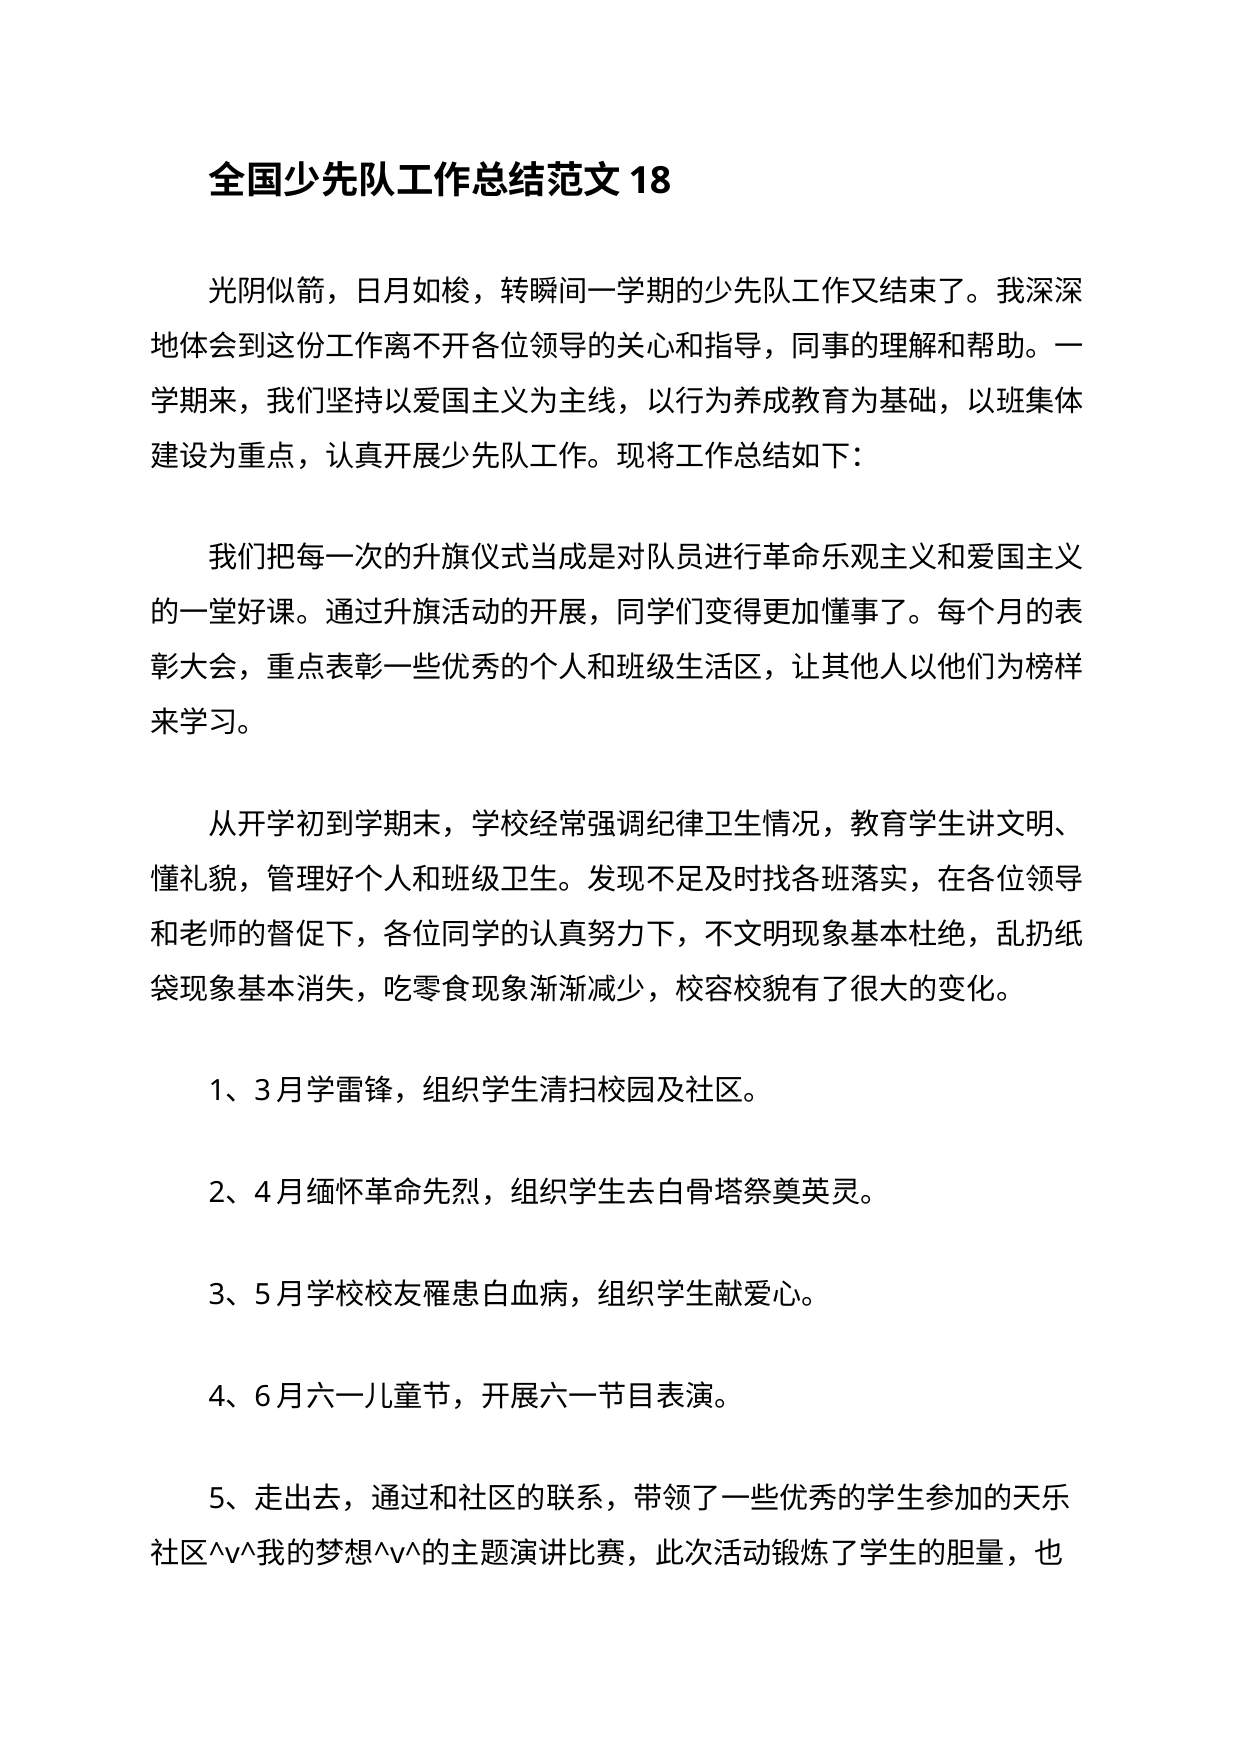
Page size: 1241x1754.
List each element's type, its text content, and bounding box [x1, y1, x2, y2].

text 4、6月六一儿童节，开展六一节目表演。 [150, 1373, 1090, 1415]
text 1、3月学雷锋，组织学生清扫校园及社区。 [150, 1067, 1090, 1109]
text 全国少先队工作总结范文18 [150, 150, 1090, 204]
text 3、5月学校校友罹患白血病，组织学生献爱心。 [150, 1271, 1090, 1313]
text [150, 1475, 1090, 1572]
text 我们把每一次的升旗仪式当成是对队员进行革命乐观主义和爱国主义的一堂好课。通过升旗活动的开展，同学们变得更加懂事了。每个月的表彰大会，重点表彰一些优秀的个人和班级生活区，让其他人以他们为榜样来学习。 [150, 534, 1090, 741]
text 光阴似箭，日月如梭，转瞬间一学期的少先队工作又结束了。我深深地体会到这份工作离不开各位领导的关心和指导，同事的理解和帮助。一学期来，我们坚持以爱国主义为主线，以行为养成教育为基础，以班集体建设为重点，认真开展少先队工作。现将工作总结如下： [150, 268, 1090, 474]
text 从开学初到学期末，学校经常强调纪律卫生情况，教育学生讲文明、懂礼貌，管理好个人和班级卫生。发现不足及时找各班落实，在各位领导和老师的督促下，各位同学的认真努力下，不文明现象基本杜绝，乱扔纸袋现象基本消失，吃零食现象渐渐减少，校容校貌有了很大的变化。 [150, 801, 1090, 1007]
text 2、4月缅怀革命先烈，组织学生去白骨塔祭奠英灵。 [150, 1169, 1090, 1211]
